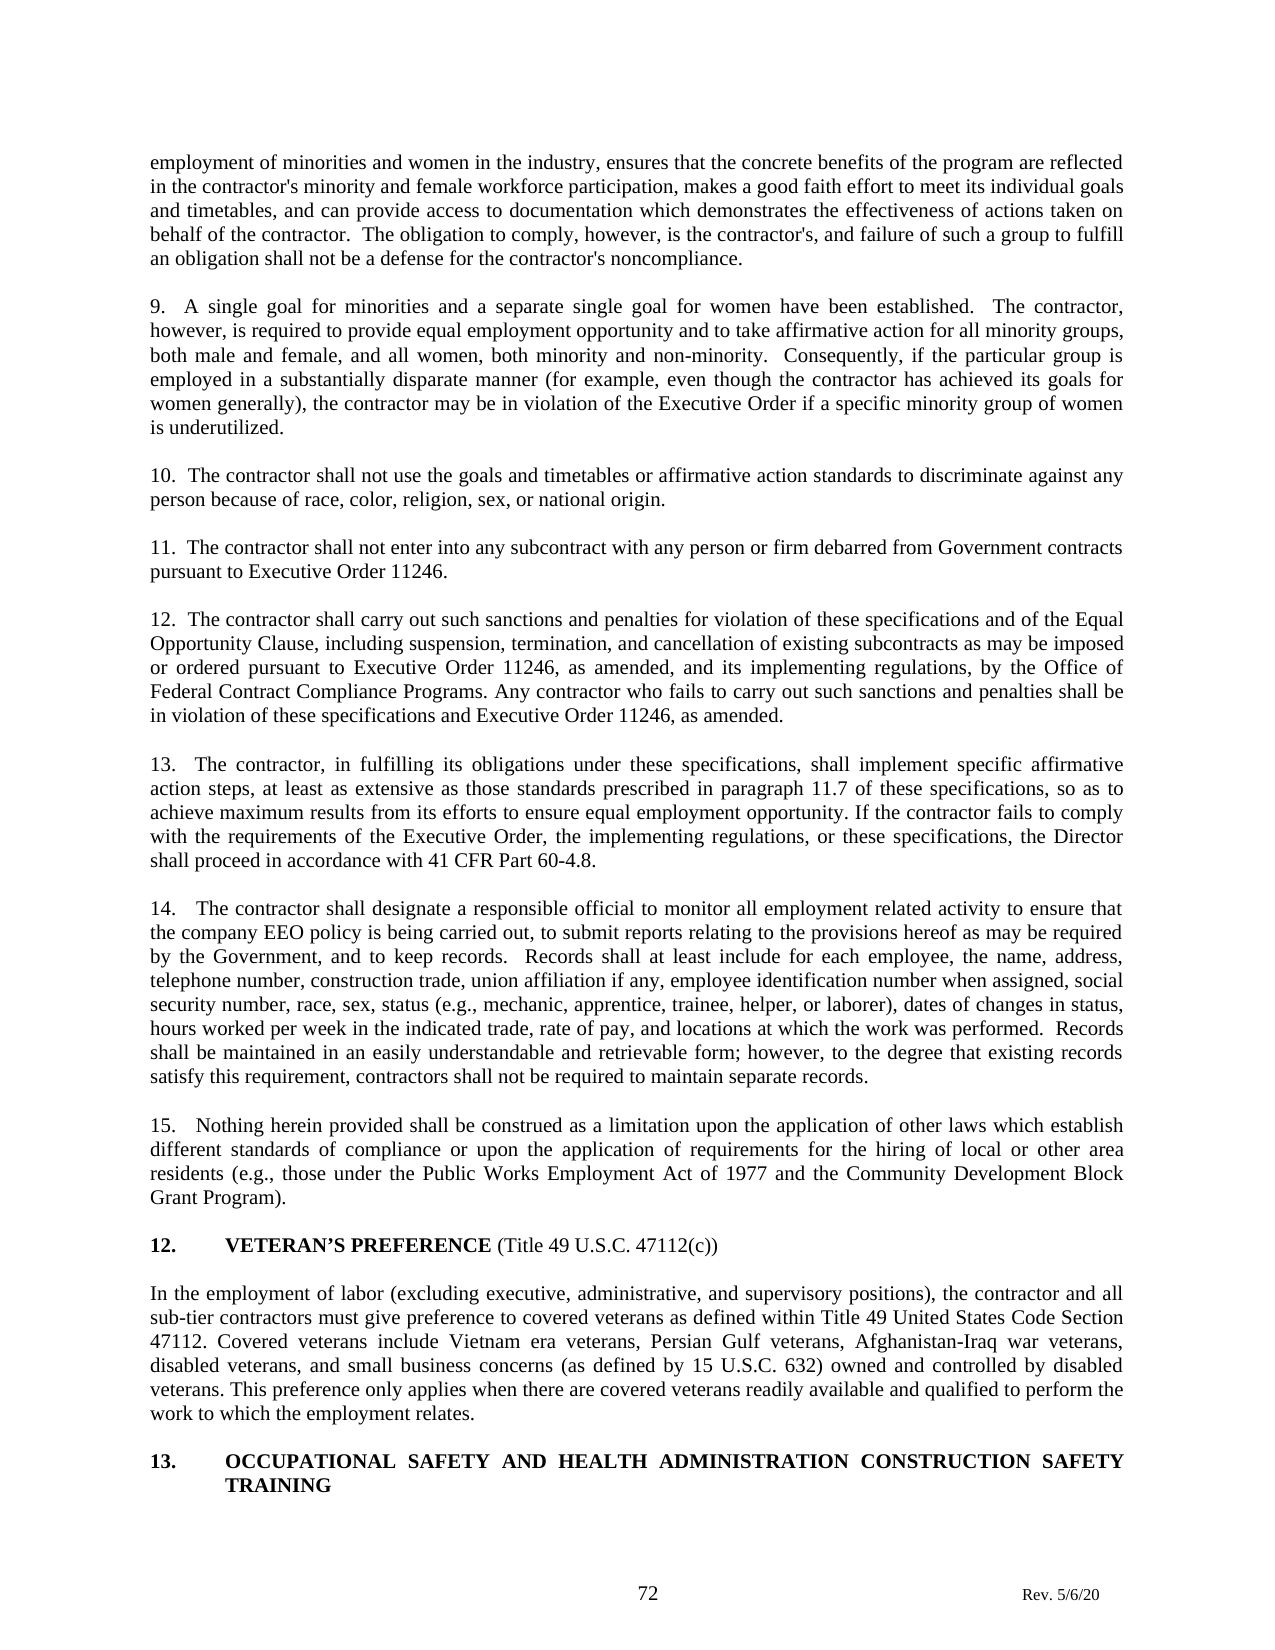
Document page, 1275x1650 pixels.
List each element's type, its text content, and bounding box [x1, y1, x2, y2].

text 10. The contractor shall not use the goals and timetables or affirmative action standards to discriminate against any person because of race, color, religion, sex, or national origin. [150, 463, 1125, 511]
text 13. The contractor, in fulfilling its obligations under these specifications, shall implement specific affirmative action steps, at least as extensive as those standards prescribed in paragraph 11.7 of these specifications, so as to achieve maximum results from its efforts to ensure equal employment opportunity. If the contractor fails to comply with the requirements of the Executive Order, the implementing regulations, or these specifications, the Director shall proceed in accordance with 41 CFR Part 60-4.8. [150, 752, 1125, 872]
text 14. The contractor shall designate a responsible official to monitor all employment related activity to ensure that the company EEO policy is being carried out, to submit reports relating to the provisions hereof as may be required by the Government, and to keep records. Records shall at least include for each employee, the name, address, telephone number, construction trade, union affiliation if any, employee identification number when assigned, social security number, race, sex, status (e.g., mechanic, apprentice, trainee, helper, or laborer), dates of changes in status, hours worked per week in the indicated trade, rate of pay, and locations at which the work was performed. Records shall be maintained in an easily understandable and retrievable form; however, to the degree that existing records satisfy this requirement, contractors shall not be required to maintain separate records. [150, 896, 1125, 1088]
text 9. A single goal for minorities and a separate single goal for women have been established. The contractor, however, is required to provide equal employment opportunity and to take affirmative action for all minority groups, both male and female, and all women, both minority and non-minority. Consequently, if the particular group is employed in a substantially disparate manner (for example, even though the contractor has achieved its goals for women generally), the contractor may be in violation of the Executive Order if a specific minority group of women is underutilized. [150, 294, 1125, 439]
text 12. The contractor shall carry out such sanctions and penalties for violation of these specifications and of the Equal Opportunity Clause, including suspension, termination, and cancellation of existing subcontracts as may be imposed or ordered pursuant to Executive Order 11246, as amended, and its implementing regulations, by the Office of Federal Contract Compliance Programs. Any contractor who fails to carry out such sanctions and penalties shall be in violation of these specifications and Executive Order 11246, as amended. [150, 607, 1125, 727]
text 12. VETERAN’S PREFERENCE (Title 49 U.S.C. 47112(c)) [150, 1233, 1125, 1257]
text 13. OCCUPATIONAL SAFETY AND HEALTH ADMINISTRATION CONSTRUCTION SAFETY TRAINING [150, 1449, 1125, 1497]
text 11. The contractor shall not enter into any subcontract with any person or firm debarred from Government contracts pursuant to Executive Order 11246. [150, 535, 1125, 583]
text 15. Nothing herein provided shall be construed as a limitation upon the application of other laws which establish different standards of compliance or upon the application of requirements for the hiring of local or other area residents (e.g., those under the Public Works Employment Act of 1977 and the Community Development Block Grant Program). [150, 1112, 1125, 1209]
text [150, 150, 1125, 270]
text In the employment of labor (excluding executive, administrative, and supervisory positions), the contractor and all sub-tier contractors must give preference to covered veterans as defined within Title 49 United States Code Section 47112. Covered veterans include Vietnam era veterans, Persian Gulf veterans, Afghanistan-Iraq war veterans, disabled veterans, and small business concerns (as defined by 15 U.S.C. 632) owned and controlled by disabled veterans. This preference only applies when there are covered veterans readily available and qualified to perform the work to which the employment relates. [150, 1281, 1125, 1425]
